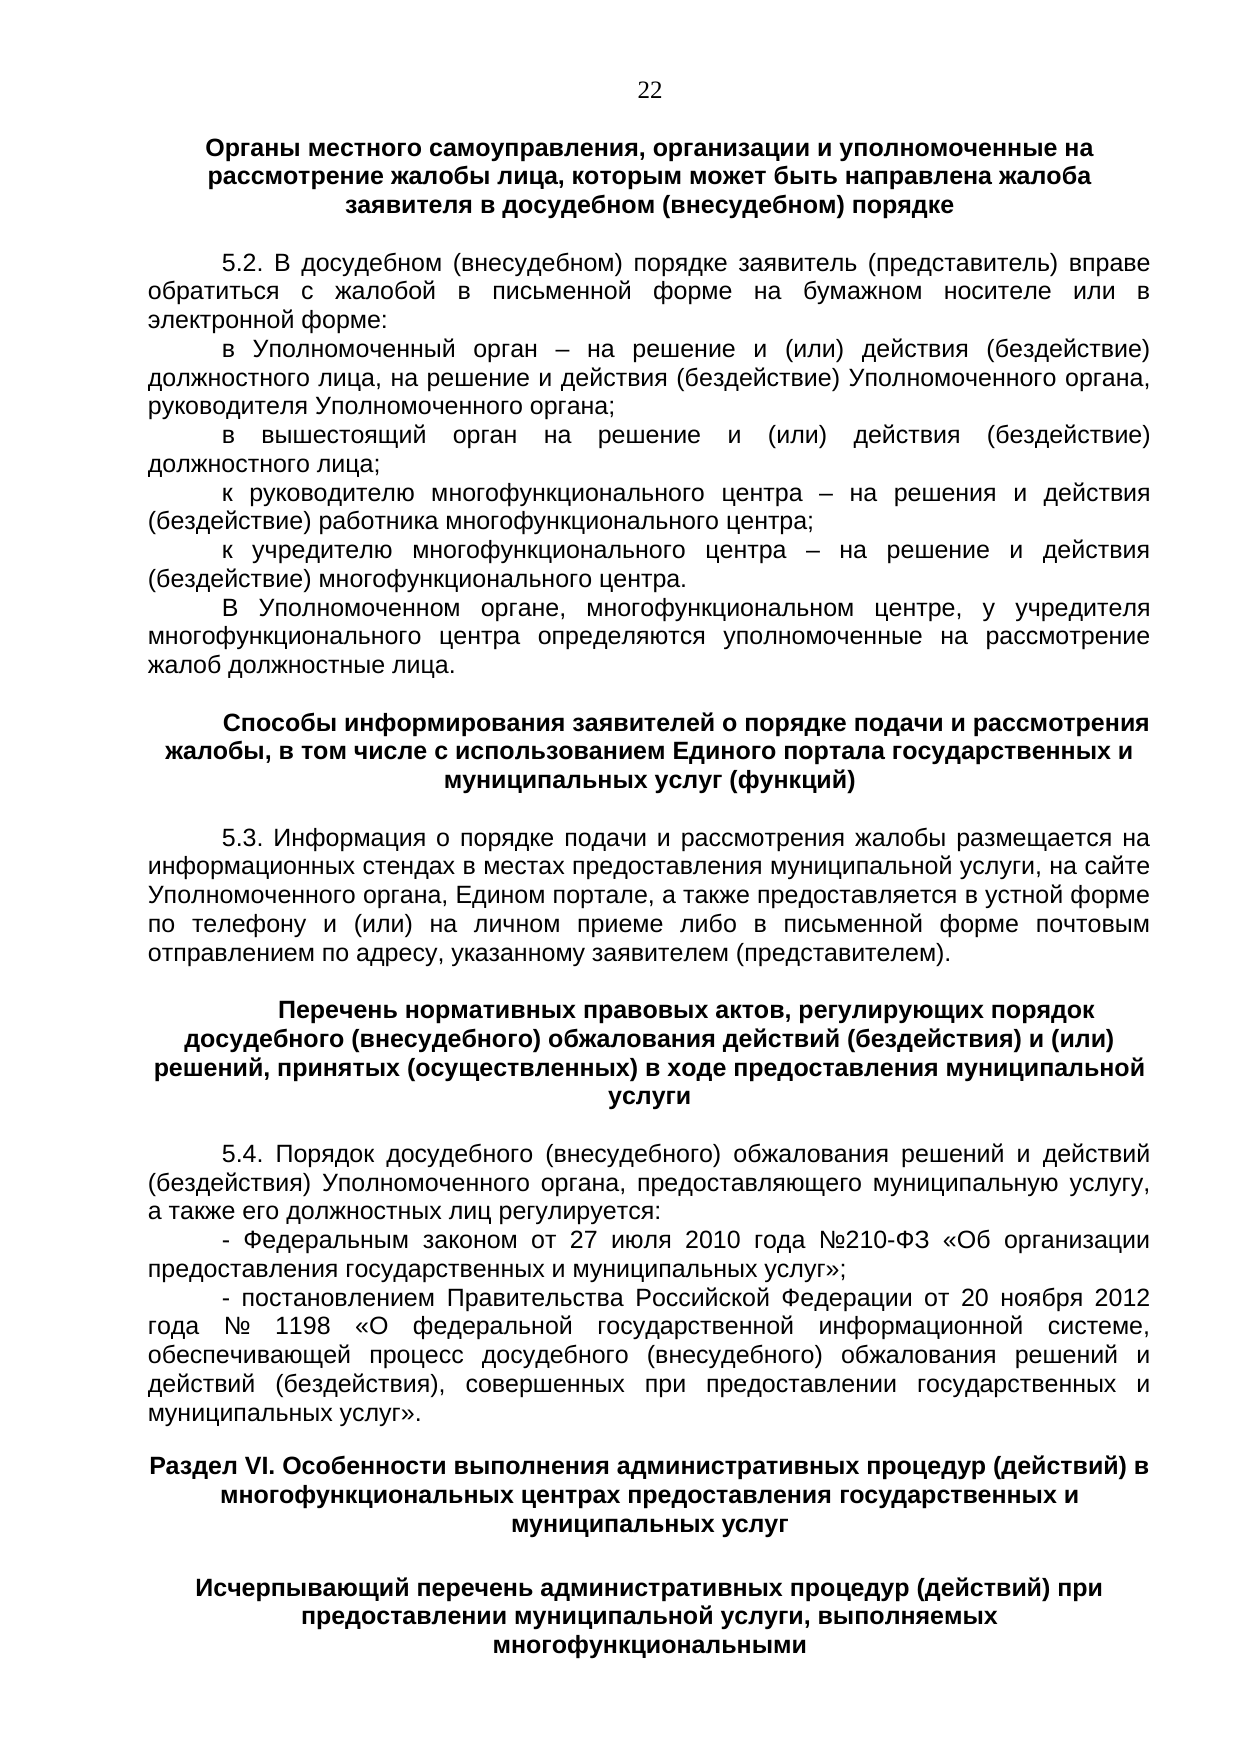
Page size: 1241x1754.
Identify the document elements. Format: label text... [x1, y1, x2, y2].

text к учредителю многофункционального центра – на решение и действия (бездействие) многофункционального центра. [148, 535, 1152, 592]
title Раздел VI. Особенности выполнения административных процедур (действий) в многофункциональных центрах предоставления государственных и муниципальных услуг [148, 1451, 1152, 1537]
text В Уполномоченном органе, многофункциональном центре, у учредителя многофункционального центра определяются уполномоченные на рассмотрение жалоб должностные лица. [148, 592, 1152, 679]
text в Уполномоченный орган – на решение и (или) действия (бездействие) должностного лица, на решение и действия (бездействие) Уполномоченного органа, руководителя Уполномоченного органа; [148, 334, 1152, 420]
text 5.2. В досудебном (внесудебном) порядке заявитель (представитель) вправе обратиться с жалобой в письменной форме на бумажном носителе или в электронной форме: [148, 247, 1152, 334]
text 5.4. Порядок досудебного (внесудебного) обжалования решений и действий (бездействия) Уполномоченного органа, предоставляющего муниципальную услугу, а также его должностных лиц регулируется: [148, 1139, 1152, 1225]
text в вышестоящий орган на решение и (или) действия (бездействие) должностного лица; [148, 420, 1152, 477]
text Органы местного самоуправления, организации и уполномоченные на рассмотрение жалобы лица, которым может быть направлена жалоба заявителя в досудебном (внесудебном) порядке [148, 132, 1152, 219]
text к руководителю многофункционального центра – на решения и действия (бездействие) работника многофункционального центра; [148, 477, 1152, 535]
text - постановлением Правительства Российской Федерации от 20 ноября 2012 года № 1198 «О федеральной государственной информационной системе, обеспечивающей процесс досудебного (внесудебного) обжалования решений и действий (бездействия), совершенных при предоставлении государственных и муниципальных услуг». [148, 1282, 1152, 1426]
text Исчерпывающий перечень административных процедур (действий) при предоставлении муниципальной услуги, выполняемых многофункциональными [148, 1572, 1152, 1659]
text Способы информирования заявителей о порядке подачи и рассмотрения жалобы, в том числе с использованием Единого портала государственных и муниципальных услуг (функций) [148, 707, 1152, 794]
text 5.3. Информация о порядке подачи и рассмотрения жалобы размещается на информационных стендах в местах предоставления муниципальной услуги, на сайте Уполномоченного органа, Едином портале, а также предоставляется в устной форме по телефону и (или) на личном приеме либо в письменной форме почтовым отправлением по адресу, указанному заявителем (представителем). [148, 822, 1152, 966]
text - Федеральным законом от 27 июля 2010 года №210-ФЗ «Об организации предоставления государственных и муниципальных услуг»; [148, 1225, 1152, 1282]
text Перечень нормативных правовых актов, регулирующих порядок досудебного (внесудебного) обжалования действий (бездействия) и (или) решений, принятых (осуществленных) в ходе предоставления муниципальной услуги [148, 995, 1152, 1110]
